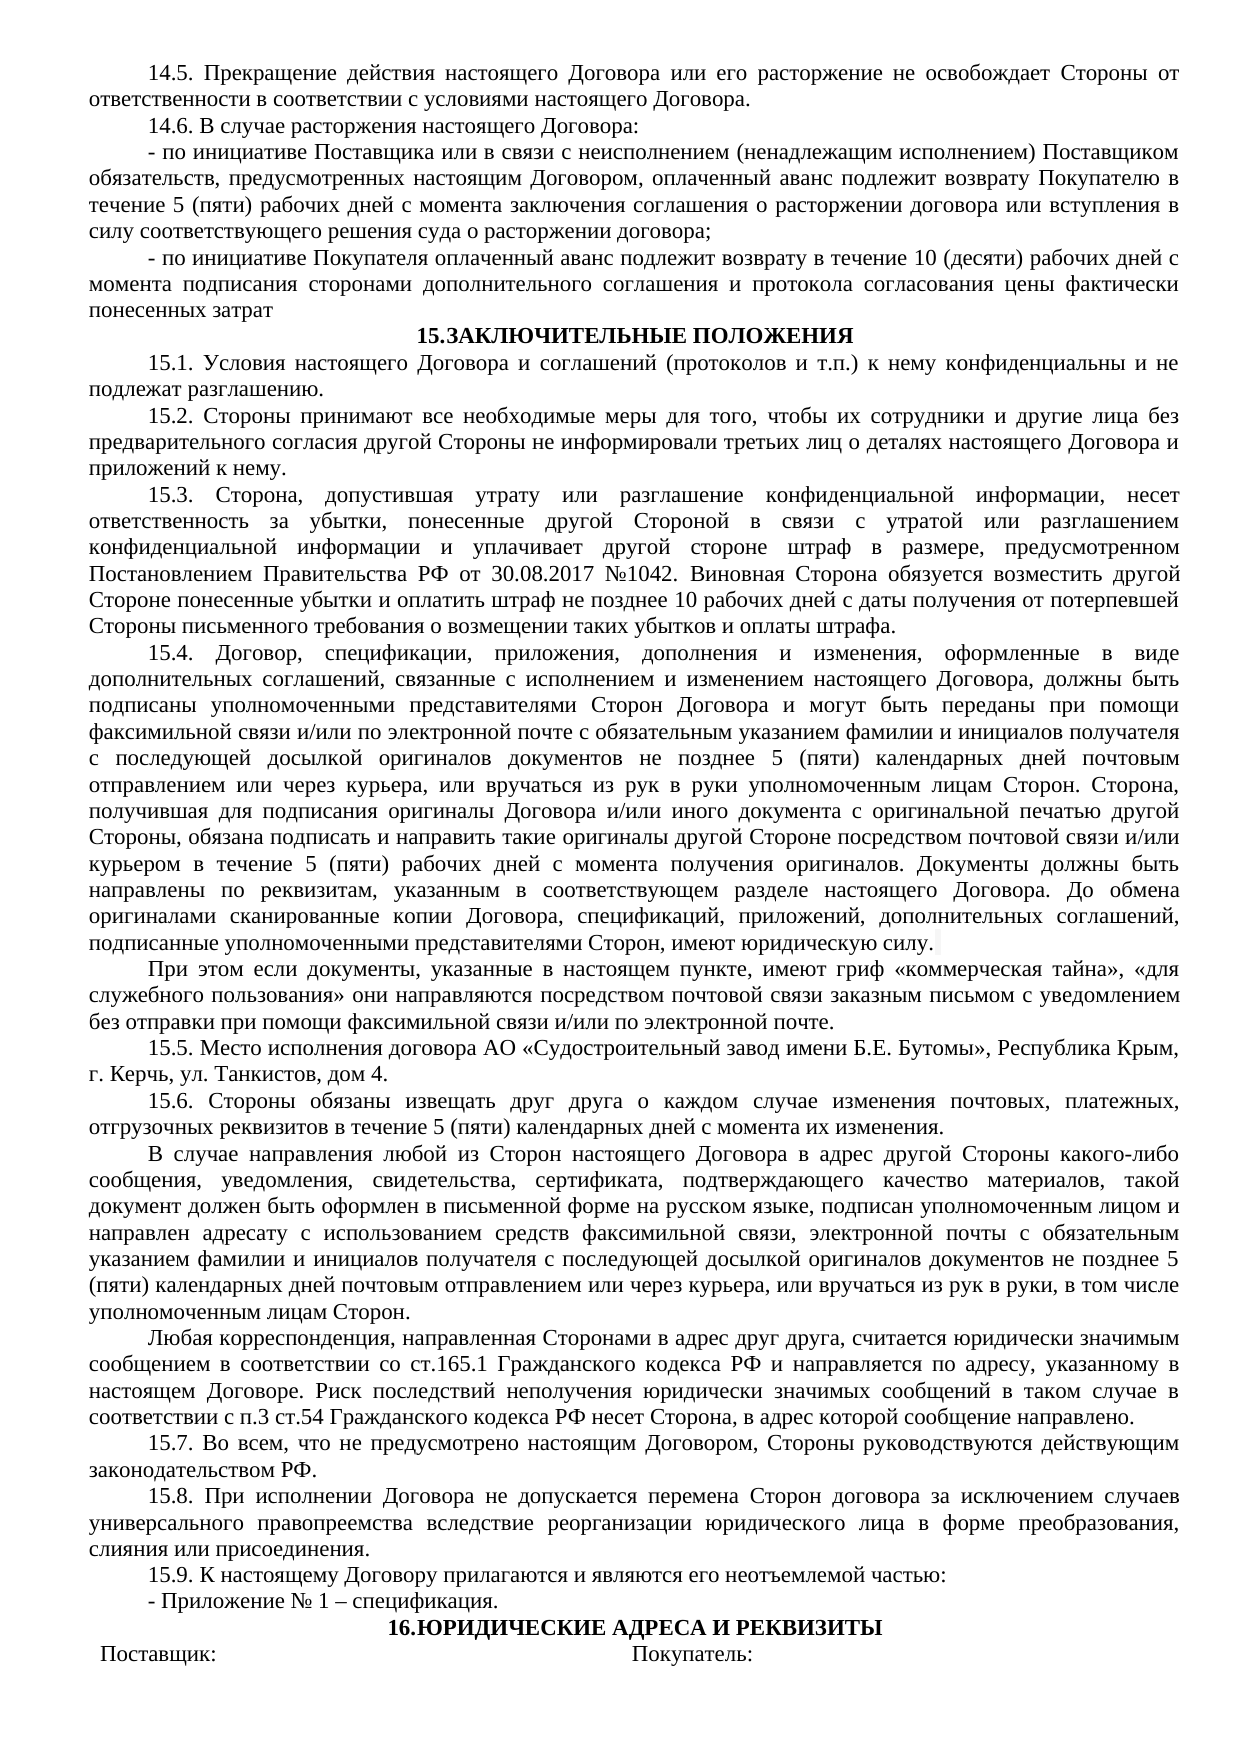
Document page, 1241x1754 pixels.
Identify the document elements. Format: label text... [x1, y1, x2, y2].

text При этом если документы, указанные в настоящем пункте, имеют гриф «коммерческая тайна», «для служебного пользования» они направляются посредством почтовой связи заказным письмом с уведомлением без отправки при помощи факсимильной связи и/или по электронной почте. [89, 955, 1181, 1034]
text 15.2. Стороны принимают все необходимые меры для того, чтобы их сотрудники и другие лица без предварительного согласия другой Стороны не информировали третьих лиц о деталях настоящего Договора и приложений к нему. [89, 402, 1181, 481]
text 15.6. Стороны обязаны извещать друг друга о каждом случае изменения почтовых, платежных, отгрузочных реквизитов в течение 5 (пяти) календарных дней с момента их изменения. [89, 1087, 1181, 1139]
text 15.3. Сторона, допустившая утрату или разглашение конфиденциальной информации, несет ответственность за убытки, понесенные другой Стороной в связи с утратой или разглашением конфиденциальной информации и уплачивает другой стороне штраф в размере, предусмотренном Постановлением Правительства РФ от 30.08.2017 №1042. Виновная Сторона обязуется возместить другой Стороне понесенные убытки и оплатить штраф не позднее 10 рабочих дней с даты получения от потерпевшей Стороны письменного требования о возмещении таких убытков и оплаты штрафа. [89, 481, 1181, 639]
text - Приложение № 1 – спецификация. [89, 1588, 1181, 1614]
text 15.9. К настоящему Договору прилагаются и являются его неотъемлемой частью: [89, 1561, 1181, 1588]
table_header Поставщик: [89, 1640, 620, 1670]
text 14.5. Прекращение действия настоящего Договора или его расторжение не освобождает Стороны от ответственности в соответствии с условиями настоящего Договора. [89, 59, 1181, 112]
text 15.1. Условия настоящего Договора и соглашений (протоколов и т.п.) к нему конфиденциальны и не подлежат разглашению. [89, 349, 1181, 402]
text В случае направления любой из Сторон настоящего Договора в адрес другой Стороны какого-либо сообщения, уведомления, свидетельства, сертификата, подтверждающего качество материалов, такой документ должен быть оформлен в письменной форме на русском языке, подписан уполномоченным лицом и направлен адресату с использованием средств факсимильной связи, электронной почты с обязательным указанием фамилии и инициалов получателя с последующей досылкой оригиналов документов не позднее 5 (пяти) календарных дней почтовым отправлением или через курьера, или вручаться из рук в руки, в том числе уполномоченным лицам Сторон. [89, 1139, 1181, 1324]
text 15.5. Место исполнения договора АО «Судостроительный завод имени Б.Е. Бутомы», Республика Крым, г. Керчь, ул. Танкистов, дом 4. [89, 1034, 1181, 1087]
text - по инициативе Покупателя оплаченный аванс подлежит возврату в течение 10 (десяти) рабочих дней с момента подписания сторонами дополнительного соглашения и протокола согласования цены фактически понесенных затрат [89, 243, 1181, 323]
list ЗАКЛЮЧИТЕЛЬНЫЕ ПОЛОЖЕНИЯ [89, 323, 1181, 349]
text 15.7. Во всем, что не предусмотрено настоящим Договором, Стороны руководствуются действующим законодательством РФ. [89, 1429, 1181, 1482]
table_header Покупатель: [620, 1640, 1063, 1670]
text 15.8. При исполнении Договора не допускается перемена Сторон договора за исключением случаев универсального правопреемства вследствие реорганизации юридического лица в форме преобразования, слияния или присоединения. [89, 1482, 1181, 1561]
text Любая корреспонденция, направленная Сторонами в адрес друг друга, считается юридически значимым сообщением в соответствии со ст.165.1 Гражданского кодекса РФ и направляется по адресу, указанному в настоящем Договоре. Риск последствий неполучения юридически значимых сообщений в таком случае в соответствии с п.3 ст.54 Гражданского кодекса РФ несет Сторона, в адрес которой сообщение направлено. [89, 1324, 1181, 1429]
text 14.6. В случае расторжения настоящего Договора: [89, 112, 1181, 138]
text - по инициативе Поставщика или в связи с неисполнением (ненадлежащим исполнением) Поставщиком обязательств, предусмотренных настоящим Договором, оплаченный аванс подлежит возврату Покупателю в течение 5 (пяти) рабочих дней с момента заключения соглашения о расторжении договора или вступления в силу соответствующего решения суда о расторжении договора; [89, 138, 1181, 243]
list ЮРИДИЧЕСКИЕ АДРЕСА И РЕКВИЗИТЫ [89, 1614, 1181, 1640]
text 15.4. Договор, спецификации, приложения, дополнения и изменения, оформленные в виде дополнительных соглашений, связанные с исполнением и изменением настоящего Договора, должны быть подписаны уполномоченными представителями Сторон Договора и могут быть переданы при помощи факсимильной связи и/или по электронной почте с обязательным указанием фамилии и инициалов получателя с последующей досылкой оригиналов документов не позднее 5 (пяти) календарных дней почтовым отправлением или через курьера, или вручаться из рук в руки уполномоченным лицам Сторон. Сторона, получившая для подписания оригиналы Договора и/или иного документа с оригинальной печатью другой Стороны, обязана подписать и направить такие оригиналы другой Стороне посредством почтовой связи и/или курьером в течение 5 (пяти) рабочих дней с момента получения оригиналов. Документы должны быть направлены по реквизитам, указанным в соответствующем разделе настоящего Договора. До обмена оригиналами сканированные копии Договора, спецификаций, приложений, дополнительных соглашений, подписанные уполномоченными представителями Сторон, имеют юридическую силу. [89, 639, 1181, 955]
